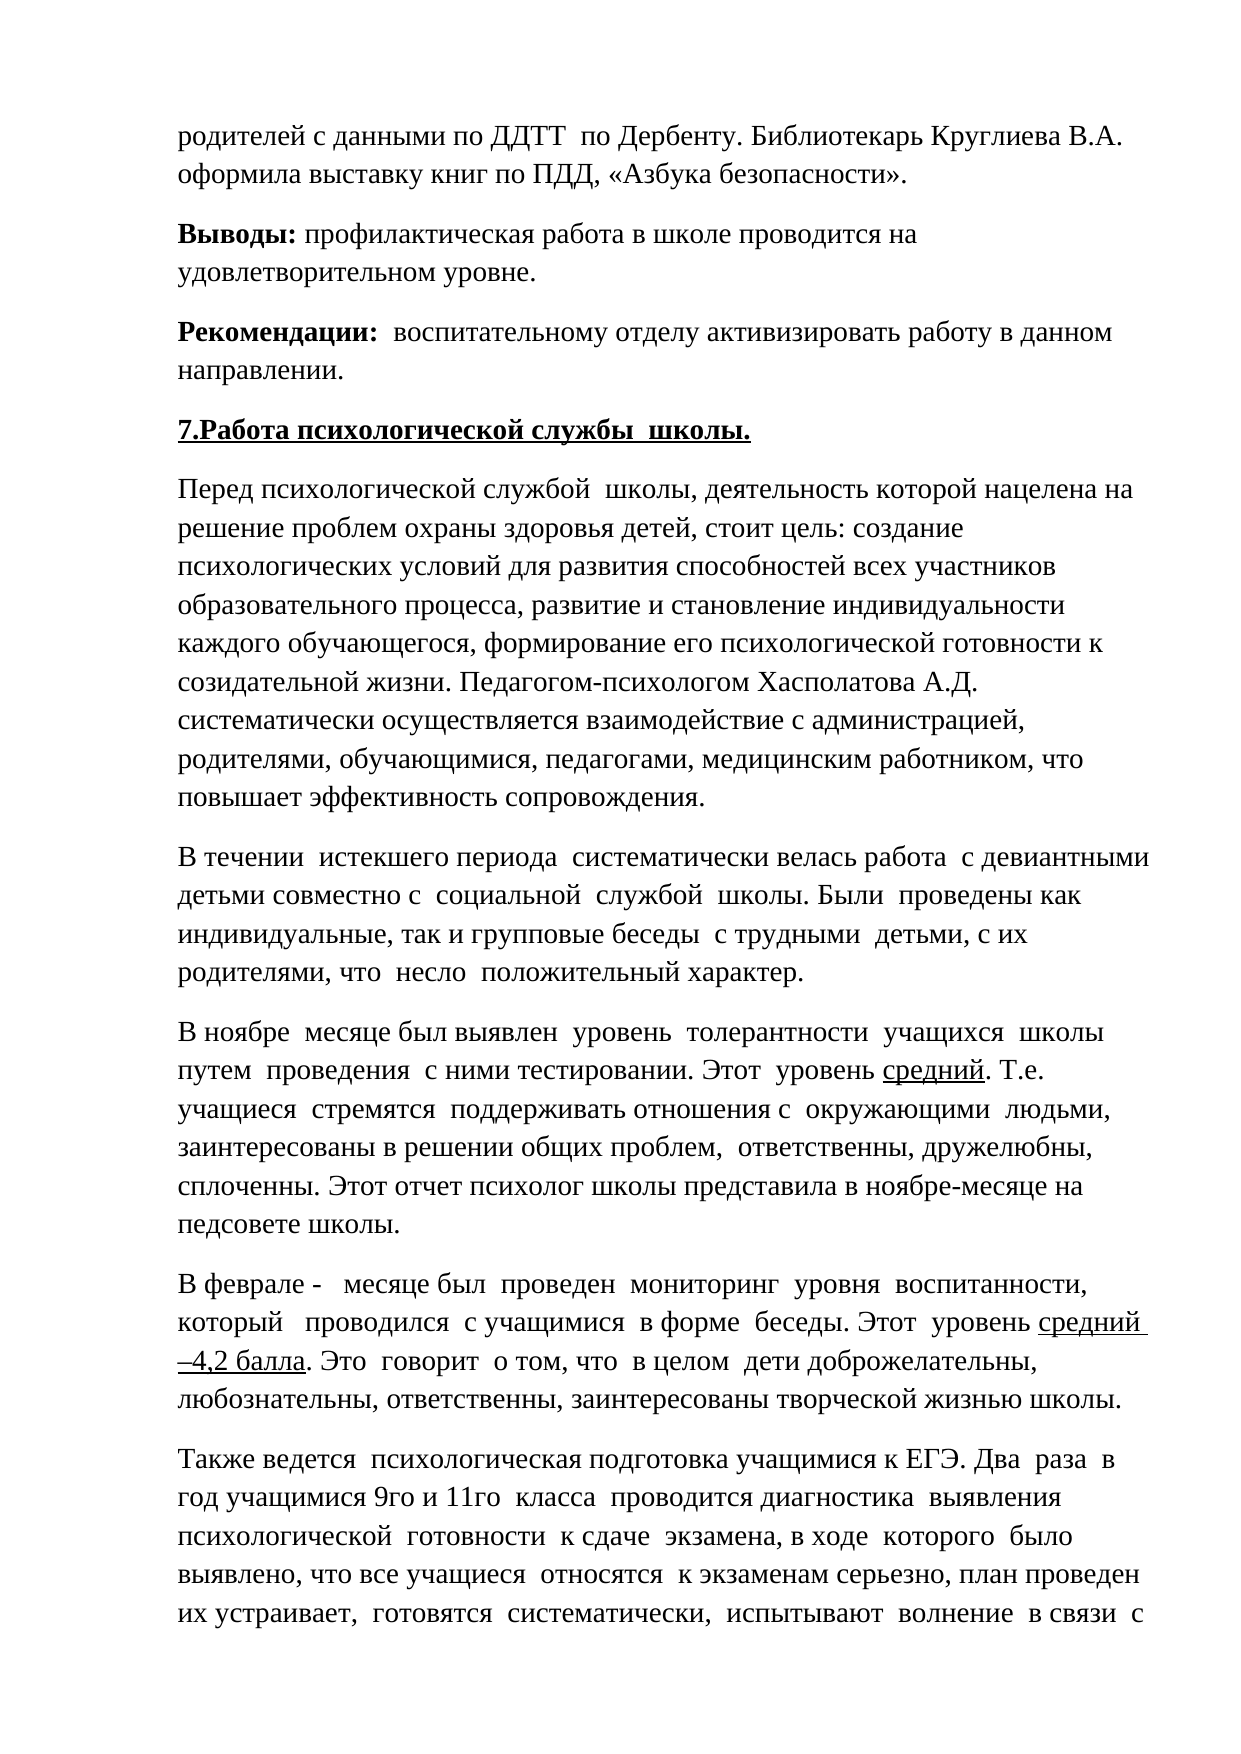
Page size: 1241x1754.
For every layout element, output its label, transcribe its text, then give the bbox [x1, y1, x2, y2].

text В течении истекшего периода систематически велась работа с девиантными детьми совместно с социальной службой школы. Были проведены как индивидуальные, так и групповые беседы с трудными детьми, с их родителями, что несло положительный характер. [177, 839, 1152, 988]
text Рекомендации: воспитательному отделу активизировать работу в данном направлении. [177, 314, 1152, 386]
text В феврале - месяце был проведен мониторинг уровня воспитанности, который проводился с учащимися в форме беседы. Этот уровень средний –4,2 балла. Это говорит о том, что в целом дети доброжелательны, любознательны, ответственны, заинтересованы творческой жизнью школы. [177, 1266, 1152, 1415]
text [177, 1441, 1152, 1629]
text 7.Работа психологической службы школы. [177, 412, 1152, 445]
text Выводы: профилактическая работа в школе проводится на удовлетворительном уровне. [177, 216, 1152, 288]
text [177, 118, 1152, 190]
text Перед психологической службой школы, деятельность которой нацелена на решение проблем охраны здоровья детей, стоит цель: создание психологических условий для развития способностей всех участников образовательного процесса, развитие и становление индивидуальности каждого обучающегося, формирование его психологической готовности к созидательной жизни. Педагогом-психологом Хасполатова А.Д. систематически осуществляется взаимодействие с администрацией, родителями, обучающимися, педагогами, медицинским работником, что повышает эффективность сопровождения. [177, 471, 1152, 813]
text В ноябре месяце был выявлен уровень толерантности учащихся школы путем проведения с ними тестировании. Этот уровень средний. Т.е. учащиеся стремятся поддерживать отношения с окружающими людьми, заинтересованы в решении общих проблем, ответственны, дружелюбны, сплоченны. Этот отчет психолог школы представила в ноябре-месяце на педсовете школы. [177, 1014, 1152, 1240]
